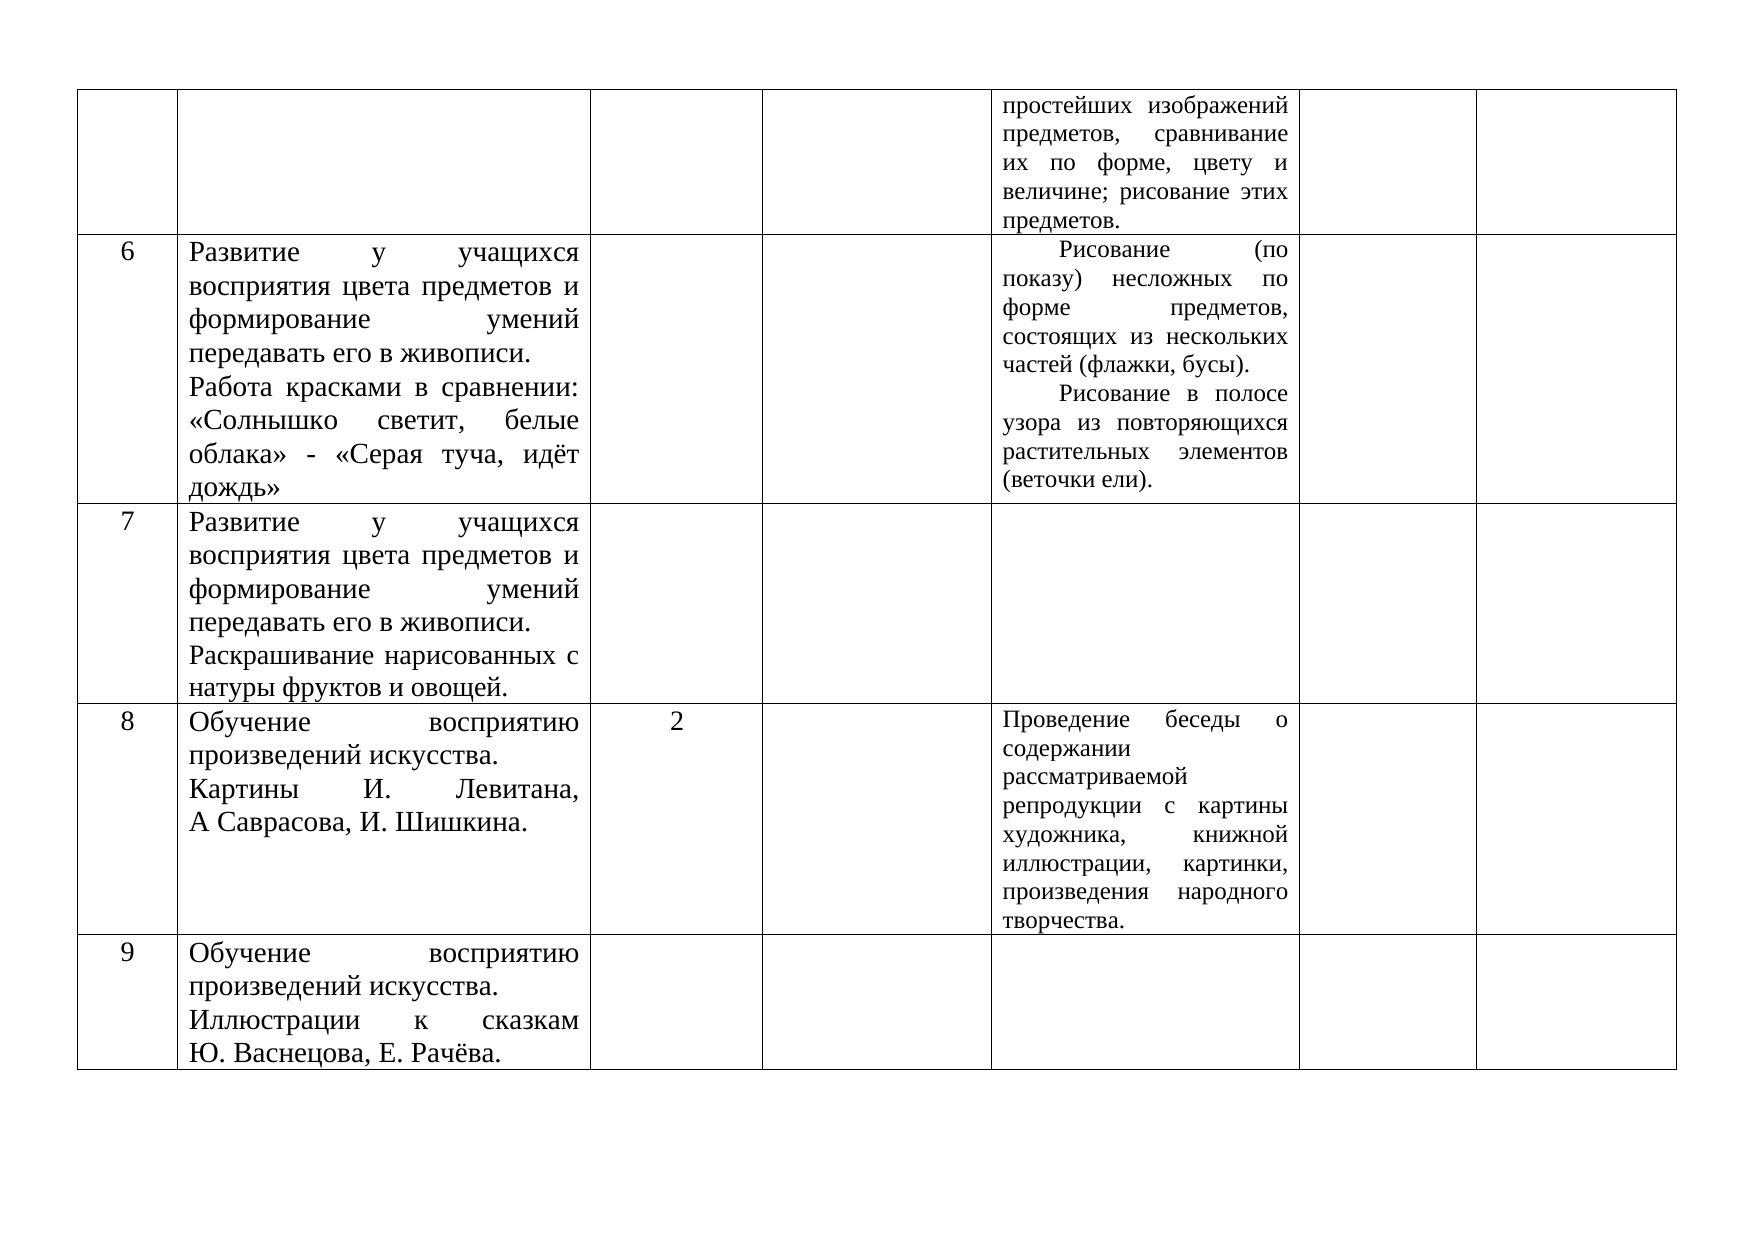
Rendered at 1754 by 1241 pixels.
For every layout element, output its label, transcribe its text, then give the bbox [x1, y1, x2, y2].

table_cell [591, 235, 762, 503]
table_cell 3 [591, 90, 762, 233]
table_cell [178, 90, 590, 233]
table_cell 5 [78, 90, 177, 233]
table_cell [763, 935, 991, 1069]
table_cell Обучение восприятию произведений искусства. Картины И. Левитана, А Саврасова, И. Шишкина. [178, 704, 590, 934]
table_cell [1300, 704, 1476, 934]
table_cell Развитие у учащихся восприятия цвета предметов и формирование умений передавать его в живописи. Работа красками в сравнении: «Солнышко светит, белые облака» - «Серая туча, идёт дождь» [281, 235, 590, 503]
table_cell [763, 235, 991, 503]
table_cell [1477, 90, 1676, 233]
table_cell [992, 504, 1299, 703]
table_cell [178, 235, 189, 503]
table_cell Рисование (по показу) несложных по форме предметов, состоящих из нескольких частей (флажки, бусы). Рисование в полосе узора из повторяющихся растительных элементов (веточки ели). [992, 235, 1299, 503]
table_cell [1477, 704, 1676, 934]
table_cell 9 [78, 935, 177, 1069]
table_cell [1477, 935, 1676, 1069]
table_cell Развитие у учащихся восприятия цвета предметов и формирование умений передавать его в живописи. Раскрашивание нарисованных с натуры фруктов и овощей. [178, 504, 590, 703]
table_cell 6 [78, 235, 177, 503]
table_cell [763, 504, 991, 703]
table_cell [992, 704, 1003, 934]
table_cell [1477, 504, 1676, 703]
table_cell [1477, 235, 1676, 503]
table_cell 7 [78, 504, 177, 703]
table_cell 8 [78, 704, 177, 934]
table_cell 2 [591, 704, 762, 934]
table_cell [1300, 504, 1476, 703]
table_cell [1300, 235, 1476, 503]
table_cell Обучение восприятию произведений искусства. Иллюстрации к сказкам Ю. Васнецова, Е. Рачёва. [178, 935, 590, 1069]
table_cell [763, 704, 991, 934]
table_cell [1300, 90, 1476, 233]
table_cell Проведение беседы о содержании рассматриваемой репродукции с картины художника, книжной иллюстрации, картинки, произведения народного творчества. [1125, 704, 1299, 934]
table_cell [1300, 935, 1476, 1069]
table_cell [591, 504, 762, 703]
table_cell [763, 90, 991, 233]
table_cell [992, 90, 1299, 233]
table_cell [992, 935, 1299, 1069]
table_cell [591, 935, 762, 1069]
